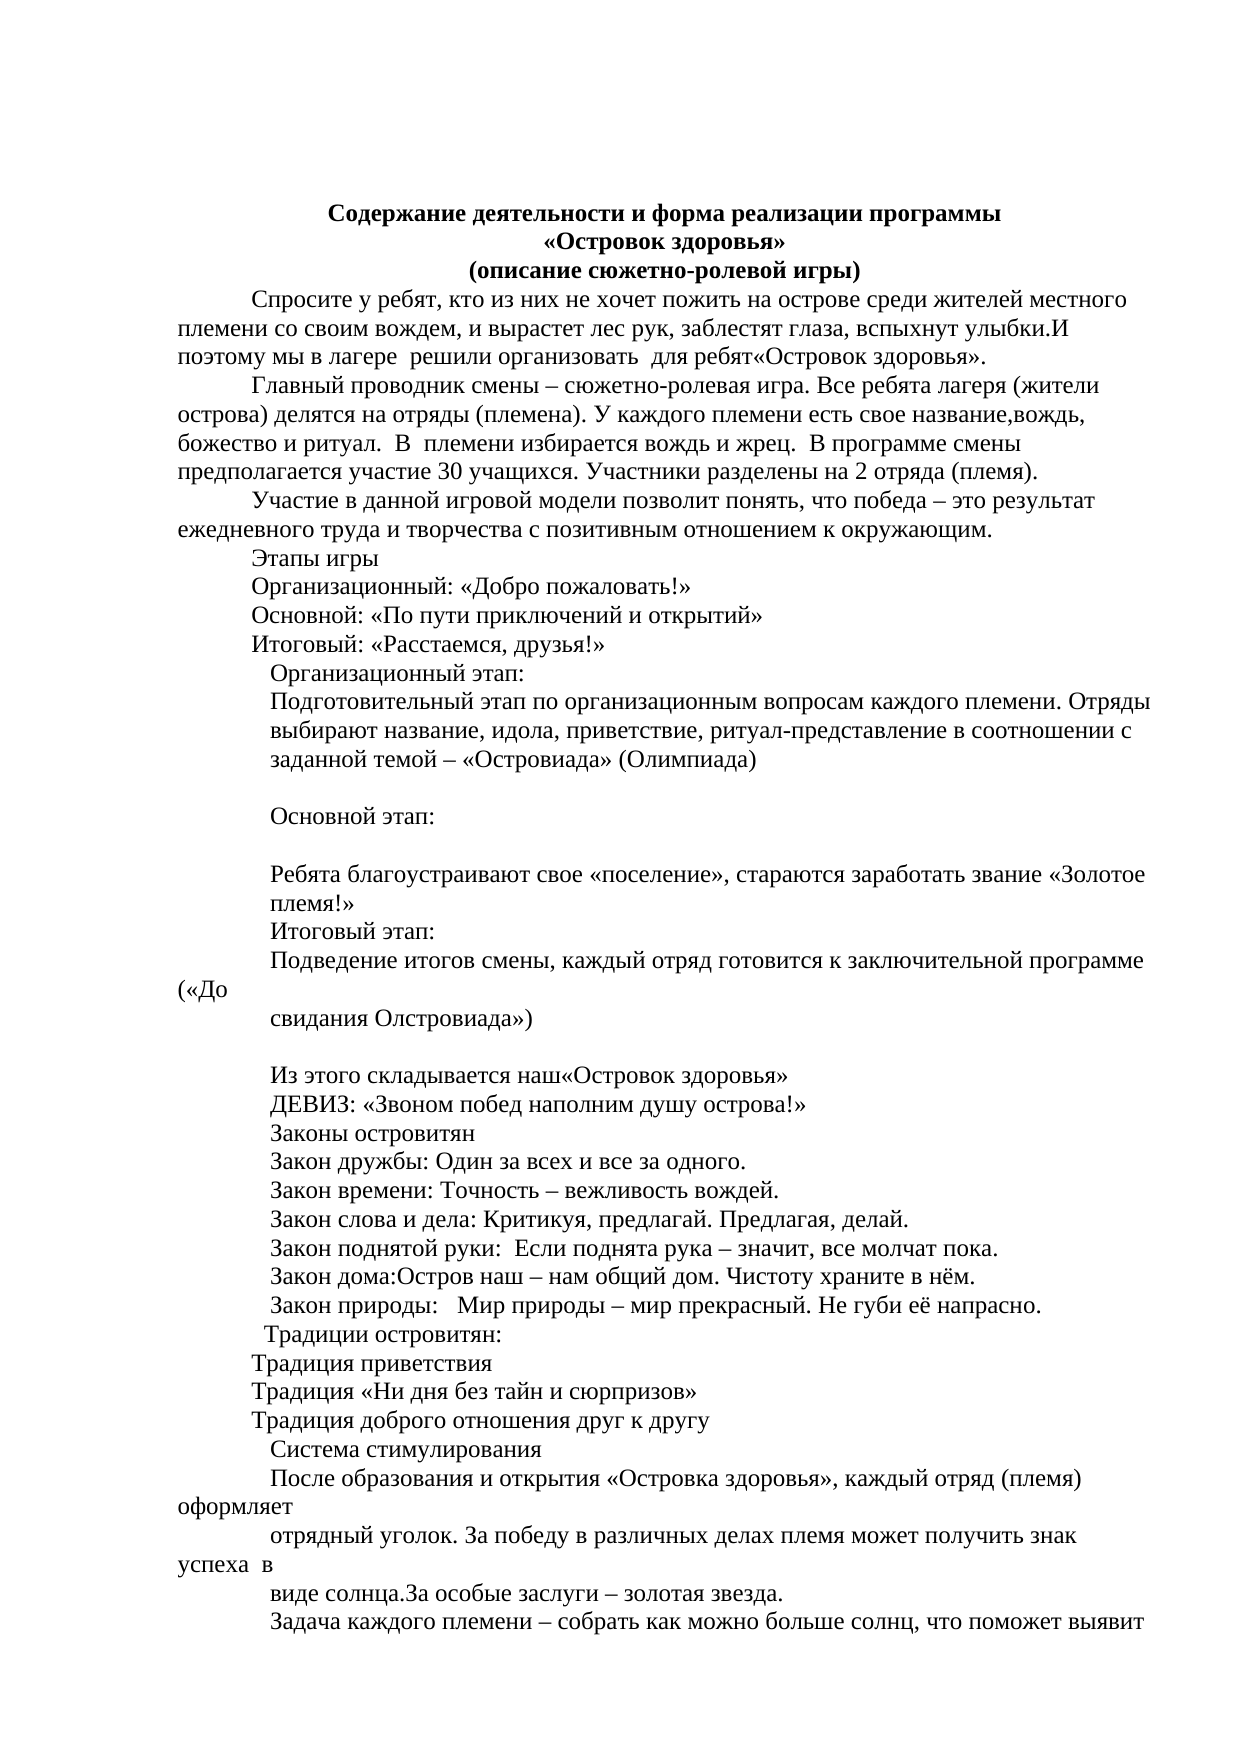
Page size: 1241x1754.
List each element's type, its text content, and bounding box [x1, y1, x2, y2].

text Итоговый этап: [177, 916, 1152, 945]
text Закон дома:Остров наш – нам общий дом. Чистоту храните в нём. [177, 1261, 1152, 1290]
text Задача каждого племени – собрать как можно больше солнц, что поможет выявит [177, 1606, 1152, 1635]
text Закон слова и дела: Критикуя, предлагай. Предлагая, делай. [177, 1204, 1152, 1233]
text заданной темой – «Островиада» (Олимпиада) [177, 744, 1152, 773]
text Содержание деятельности и форма реализации программы [177, 198, 1152, 226]
text Традиция доброго отношения друг к другу [177, 1405, 1152, 1434]
text Организационный: «Добро пожаловать!» [177, 571, 1152, 600]
text выбирают название, идола, приветствие, ритуал-представление в соотношении с [177, 715, 1152, 744]
text Из этого складывается наш«Островок здоровья» [177, 1060, 1152, 1089]
text Основной этап: [177, 801, 1152, 830]
text Закон времени: Точность – вежливость вождей. [177, 1175, 1152, 1204]
text Система стимулирования [177, 1434, 1152, 1463]
text Организационный этап: [177, 658, 1152, 686]
text свидания Олстровиада») [177, 1003, 1152, 1031]
text Основной: «По пути приключений и открытий» [177, 600, 1152, 629]
text виде солнца.За особые заслуги – золотая звезда. [177, 1578, 1152, 1606]
text После образования и открытия «Островка здоровья», каждый отряд (племя) оформляет [177, 1463, 1152, 1520]
text Подведение итогов смены, каждый отряд готовится к заключительной программе («До [177, 945, 1152, 1003]
text Закон дружбы: Один за всех и все за одного. [177, 1146, 1152, 1175]
text Итоговый: «Расстаемся, друзья!» [177, 629, 1152, 658]
text Законы островитян [177, 1118, 1152, 1146]
text Традиции островитян: [177, 1319, 1152, 1348]
text Традиция приветствия [177, 1348, 1152, 1376]
text (описание сюжетно-ролевой игры) [177, 255, 1152, 284]
text отрядный уголок. За победу в различных делах племя может получить знак успеха в [177, 1520, 1152, 1578]
text ДЕВИЗ: «Звоном побед наполним душу острова!» [177, 1089, 1152, 1118]
text Ребята благоустраивают свое «поселение», стараются заработать звание «Золотое [177, 859, 1152, 888]
text Этапы игры [177, 543, 1152, 571]
text Участие в данной игровой модели позволит понять, что победа – это результат ежедневного труда и творчества с позитивным отношением к окружающим. [177, 485, 1152, 543]
text Подготовительный этап по организационным вопросам каждого племени. Отряды [177, 686, 1152, 715]
text племя!» [177, 888, 1152, 916]
text Спросите у ребят, кто из них не хочет пожить на острове среди жителей местного племени со своим вождем, и вырастет лес рук, заблестят глаза, вспыхнут улыбки.И поэтому мы в лагере решили организовать для ребят«Островок здоровья». [177, 284, 1152, 370]
text «Островок здоровья» [177, 226, 1152, 255]
text Традиция «Ни дня без тайн и сюрпризов» [177, 1376, 1152, 1405]
text Главный проводник смены – сюжетно-ролевая игра. Все ребята лагеря (жители острова) делятся на отряды (племена). У каждого племени есть свое название,вождь, божество и ритуал. В племени избирается вождь и жрец. В программе смены предполагается участие 30 учащихся. Участники разделены на 2 отряда (племя). [177, 370, 1152, 485]
text Закон поднятой руки: Если поднята рука – значит, все молчат пока. [177, 1233, 1152, 1261]
text Закон природы: Мир природы – мир прекрасный. Не губи её напрасно. [177, 1290, 1152, 1319]
